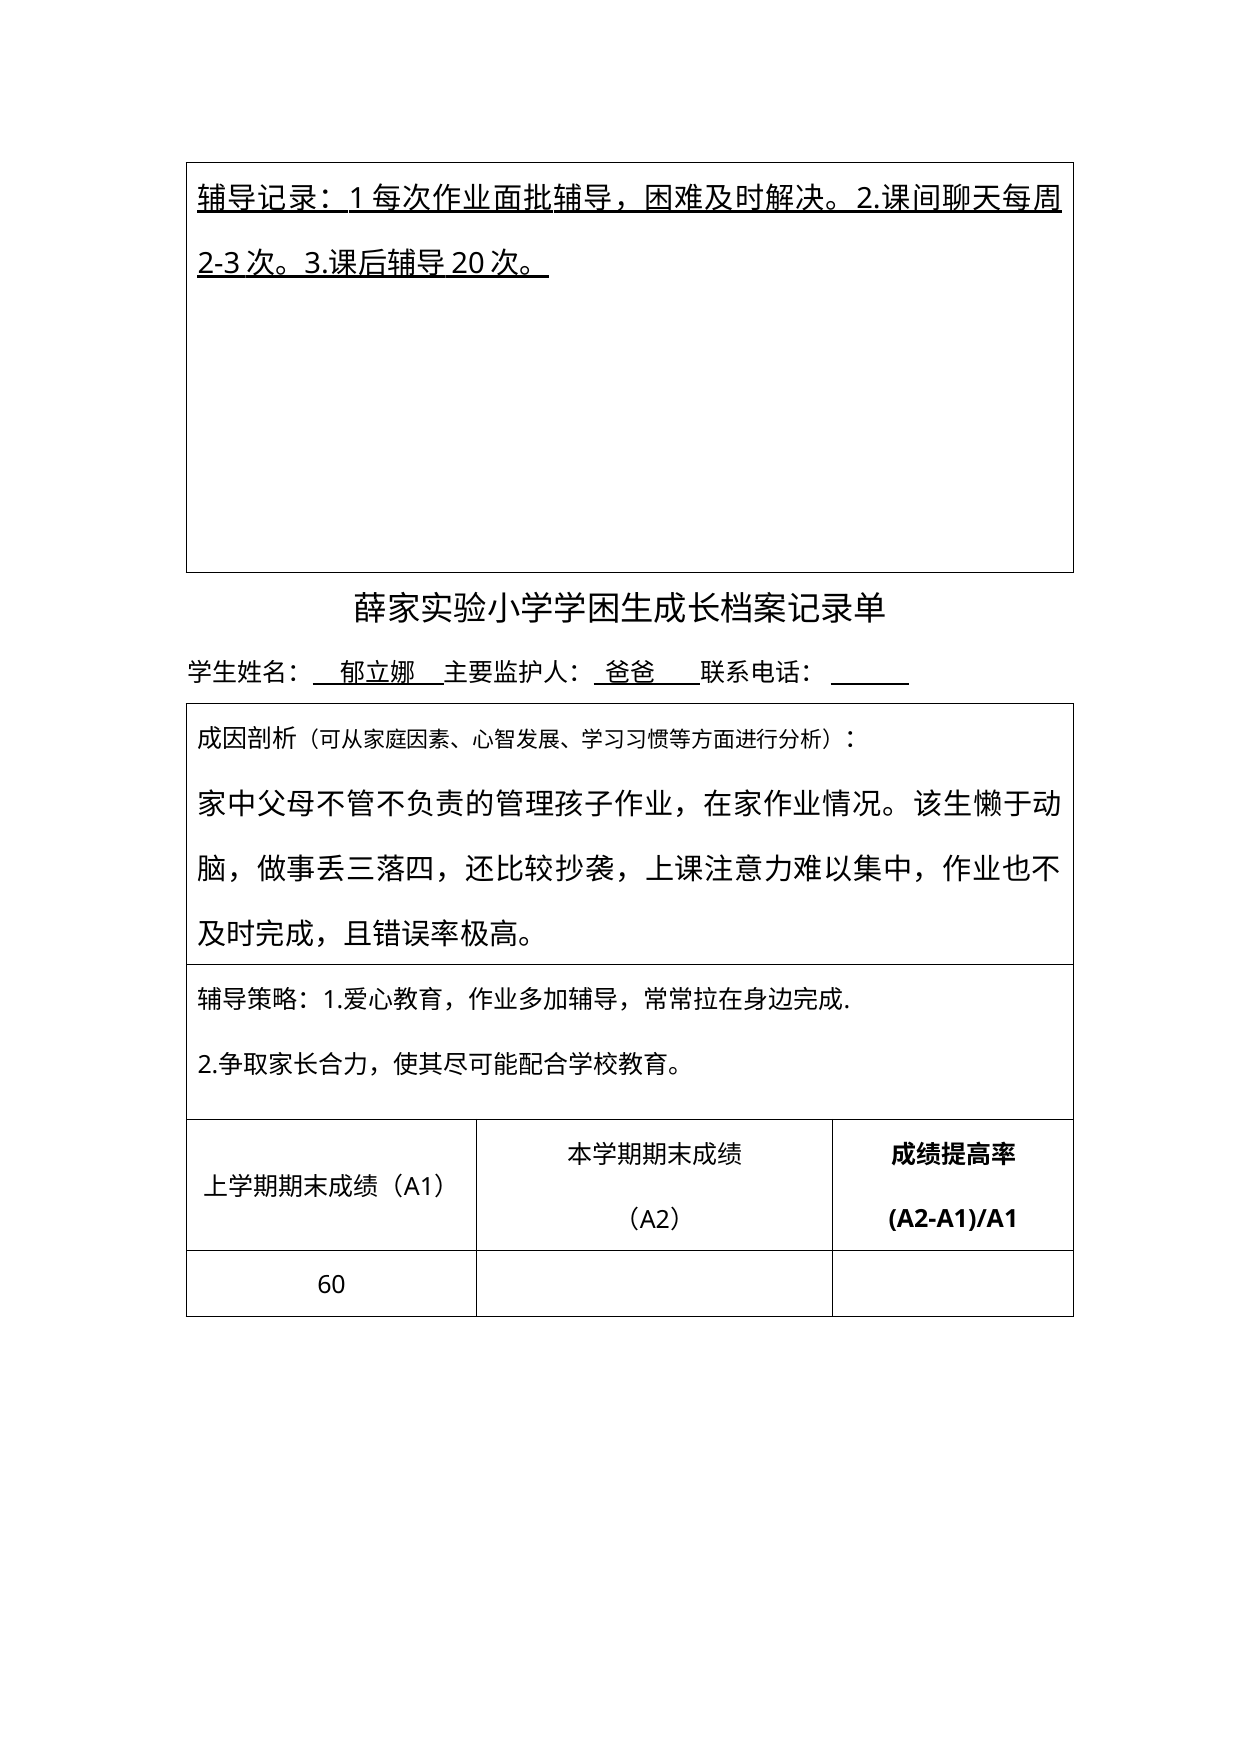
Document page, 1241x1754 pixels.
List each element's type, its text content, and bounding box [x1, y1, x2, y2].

text 薛家实验小学学困生成长档案记录单 [187, 573, 1053, 638]
table_cell 60 [187, 1251, 476, 1316]
table_cell 上学期期末成绩（A1） [187, 1120, 476, 1250]
table_header 成因剖析（可从家庭因素、心智发展、学习习惯等方面进行分析）： 家中父母不管不负责的管理孩子作业，在家作业情况。该生懒于动脑，做事丢三落四，还比较抄袭，上课注意力难以集中，作业也不及时完成，且错误率极高。 [187, 704, 1073, 964]
table_cell [833, 1251, 1073, 1316]
text 学生姓名： 郁立娜 主要监护人： 爸爸 联系电话： [187, 638, 1053, 703]
table_cell 辅导策略：1.爱心教育，作业多加辅导，常常拉在身边完成. 2.争取家长合力，使其尽可能配合学校教育。 [187, 965, 1073, 1119]
table_cell 成绩提高率 (A2-A1)/A1 [833, 1120, 1073, 1250]
table_cell 辅导记录：1每次作业面批辅导，困难及时解决。2.课间聊天每周2-3次。3.课后辅导20次。 [187, 163, 1073, 572]
table_cell [477, 1251, 832, 1316]
table_cell 本学期期末成绩 （A2） [477, 1120, 832, 1250]
